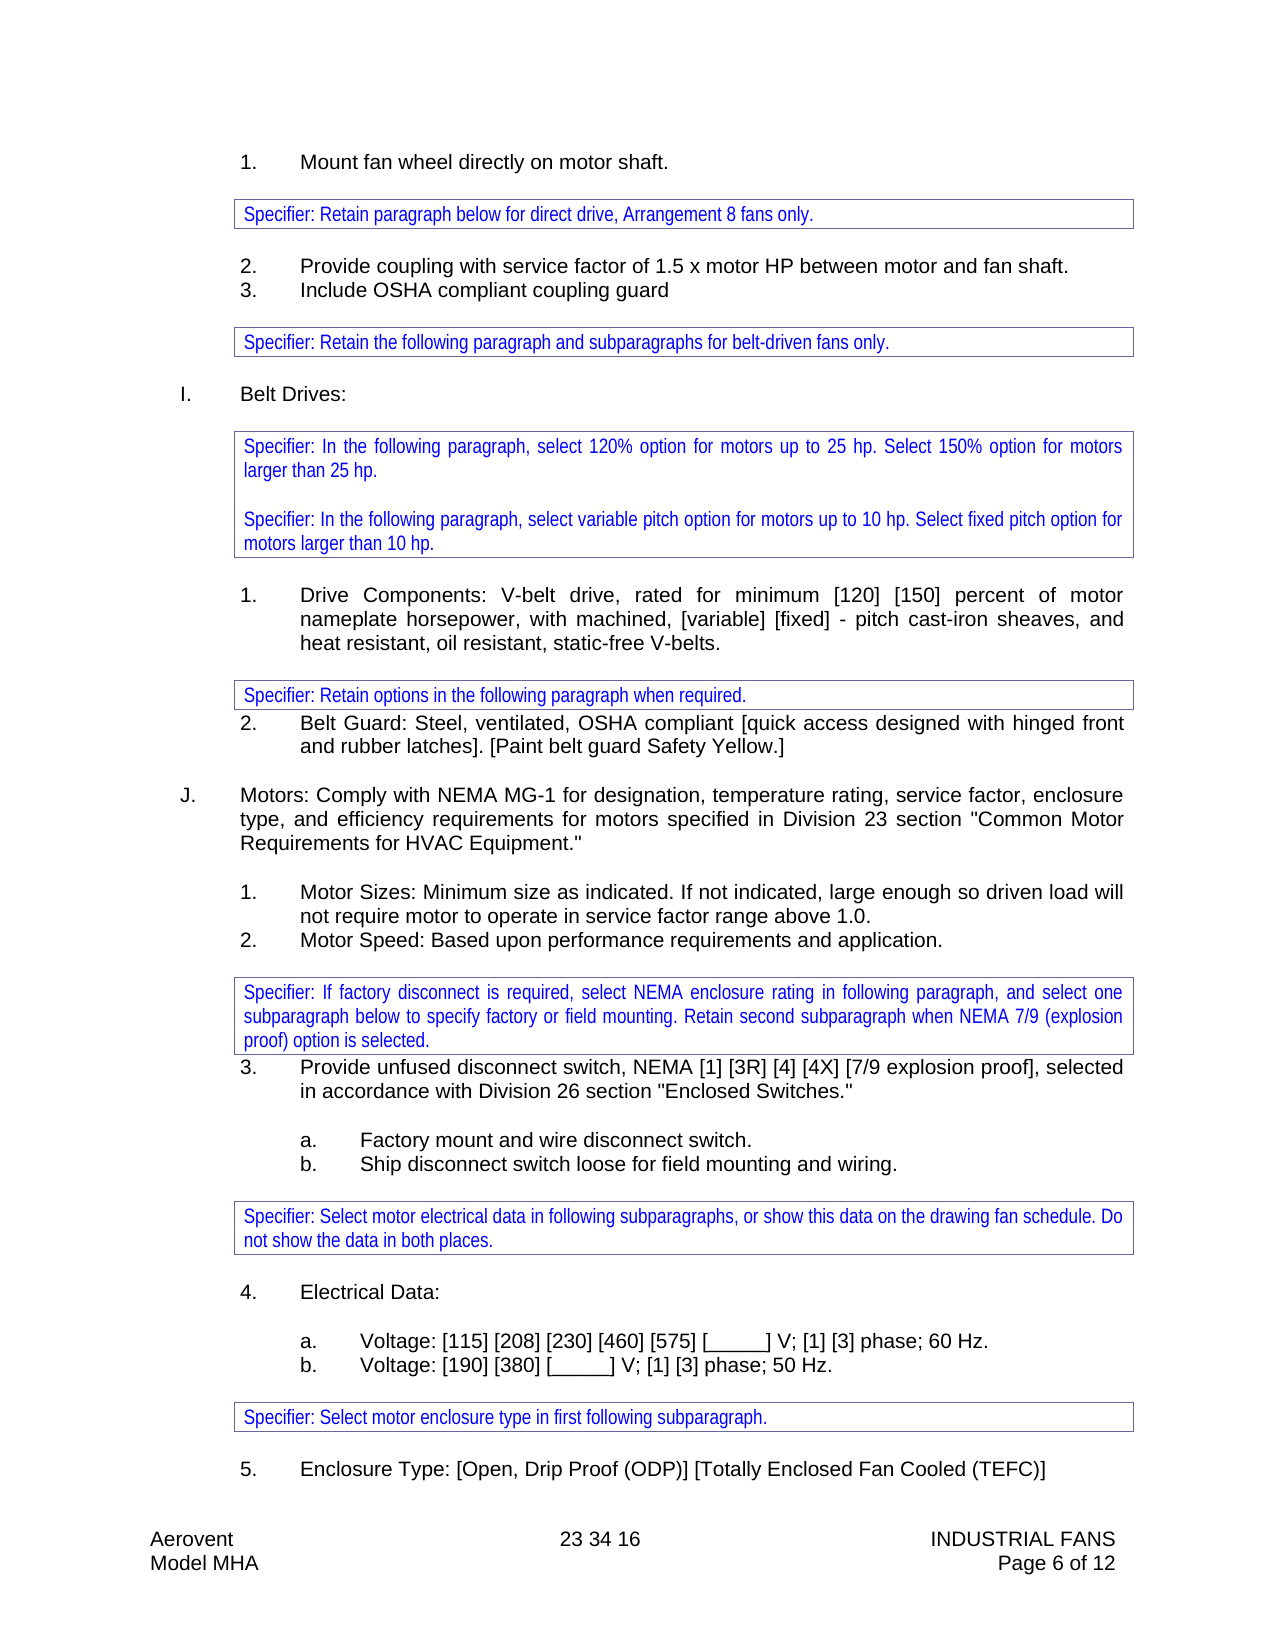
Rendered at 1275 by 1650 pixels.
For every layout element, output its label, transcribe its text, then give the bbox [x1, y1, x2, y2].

text Specifier: Retain the following paragraph and subparagraphs for belt-driven fans only. [235, 328, 1133, 356]
text Ship disconnect switch loose for field mounting and wiring. [300, 1152, 1125, 1176]
text Specifier: If factory disconnect is required, select NEMA enclosure rating in following paragraph, and select one subparagraph below to specify factory or field mounting. Retain second subparagraph when NEMA 7/9 (explosion proof) option is selected. [235, 978, 1133, 1054]
text Specifier: In the following paragraph, select 120% option for motors up to 25 hp. Select 150% option for motors larger than 25 hp. [235, 432, 1133, 482]
text Provide coupling with service factor of 1.5 x motor HP between motor and fan shaft. [240, 254, 1125, 278]
text Belt Guard: Steel, ventilated, OSHA compliant [quick access designed with hinged front and rubber latches]. [Paint belt guard Safety Yellow.] [240, 710, 1125, 758]
text Specifier: Select motor electrical data in following subparagraphs, or show this data on the drawing fan schedule. Do not show the data in both places. [235, 1202, 1133, 1254]
text Voltage: [190] [380] [_____] V; [1] [3] phase; 50 Hz. [300, 1353, 1125, 1377]
text Motor Sizes: Minimum size as indicated. If not indicated, large enough so driven load will not require motor to operate in service factor range above 1.0. [240, 880, 1125, 928]
text Enclosure Type: [Open, Drip Proof (ODP)] [Totally Enclosed Fan Cooled (TEFC)] [240, 1457, 1125, 1481]
text Electrical Data: [240, 1280, 1125, 1304]
text Include OSHA compliant coupling guard [240, 278, 1125, 302]
text Motor Speed: Based upon performance requirements and application. [240, 928, 1125, 952]
text Factory mount and wire disconnect switch. [300, 1128, 1125, 1152]
text Specifier: In the following paragraph, select variable pitch option for motors up to 10 hp. Select fixed pitch option for motors larger than 10 hp. [235, 504, 1133, 557]
text Specifier: Retain options in the following paragraph when required. [235, 681, 1133, 709]
text Specifier: Select motor enclosure type in first following subparagraph. [235, 1403, 1133, 1431]
text Mount fan wheel directly on motor shaft. [240, 150, 1125, 174]
text Specifier: Retain paragraph below for direct drive, Arrangement 8 fans only. [235, 200, 1133, 228]
text Voltage: [115] [208] [230] [460] [575] [_____] V; [1] [3] phase; 60 Hz. [300, 1329, 1125, 1353]
text Belt Drives: [180, 382, 1125, 406]
text Provide unfused disconnect switch, NEMA [1] [3R] [4] [4X] [7/9 explosion proof], selected in accordance with Division 26 section "Enclosed Switches." [240, 1055, 1125, 1103]
text Motors: Comply with NEMA MG-1 for designation, temperature rating, service factor, enclosure type, and efficiency requirements for motors specified in Division 23 section "Common Motor Requirements for HVAC Equipment." [180, 783, 1125, 855]
text Drive Components: V-belt drive, rated for minimum [120] [150] percent of motor nameplate horsepower, with machined, [variable] [fixed] - pitch cast-iron sheaves, and heat resistant, oil resistant, static-free V-belts. [240, 583, 1125, 655]
